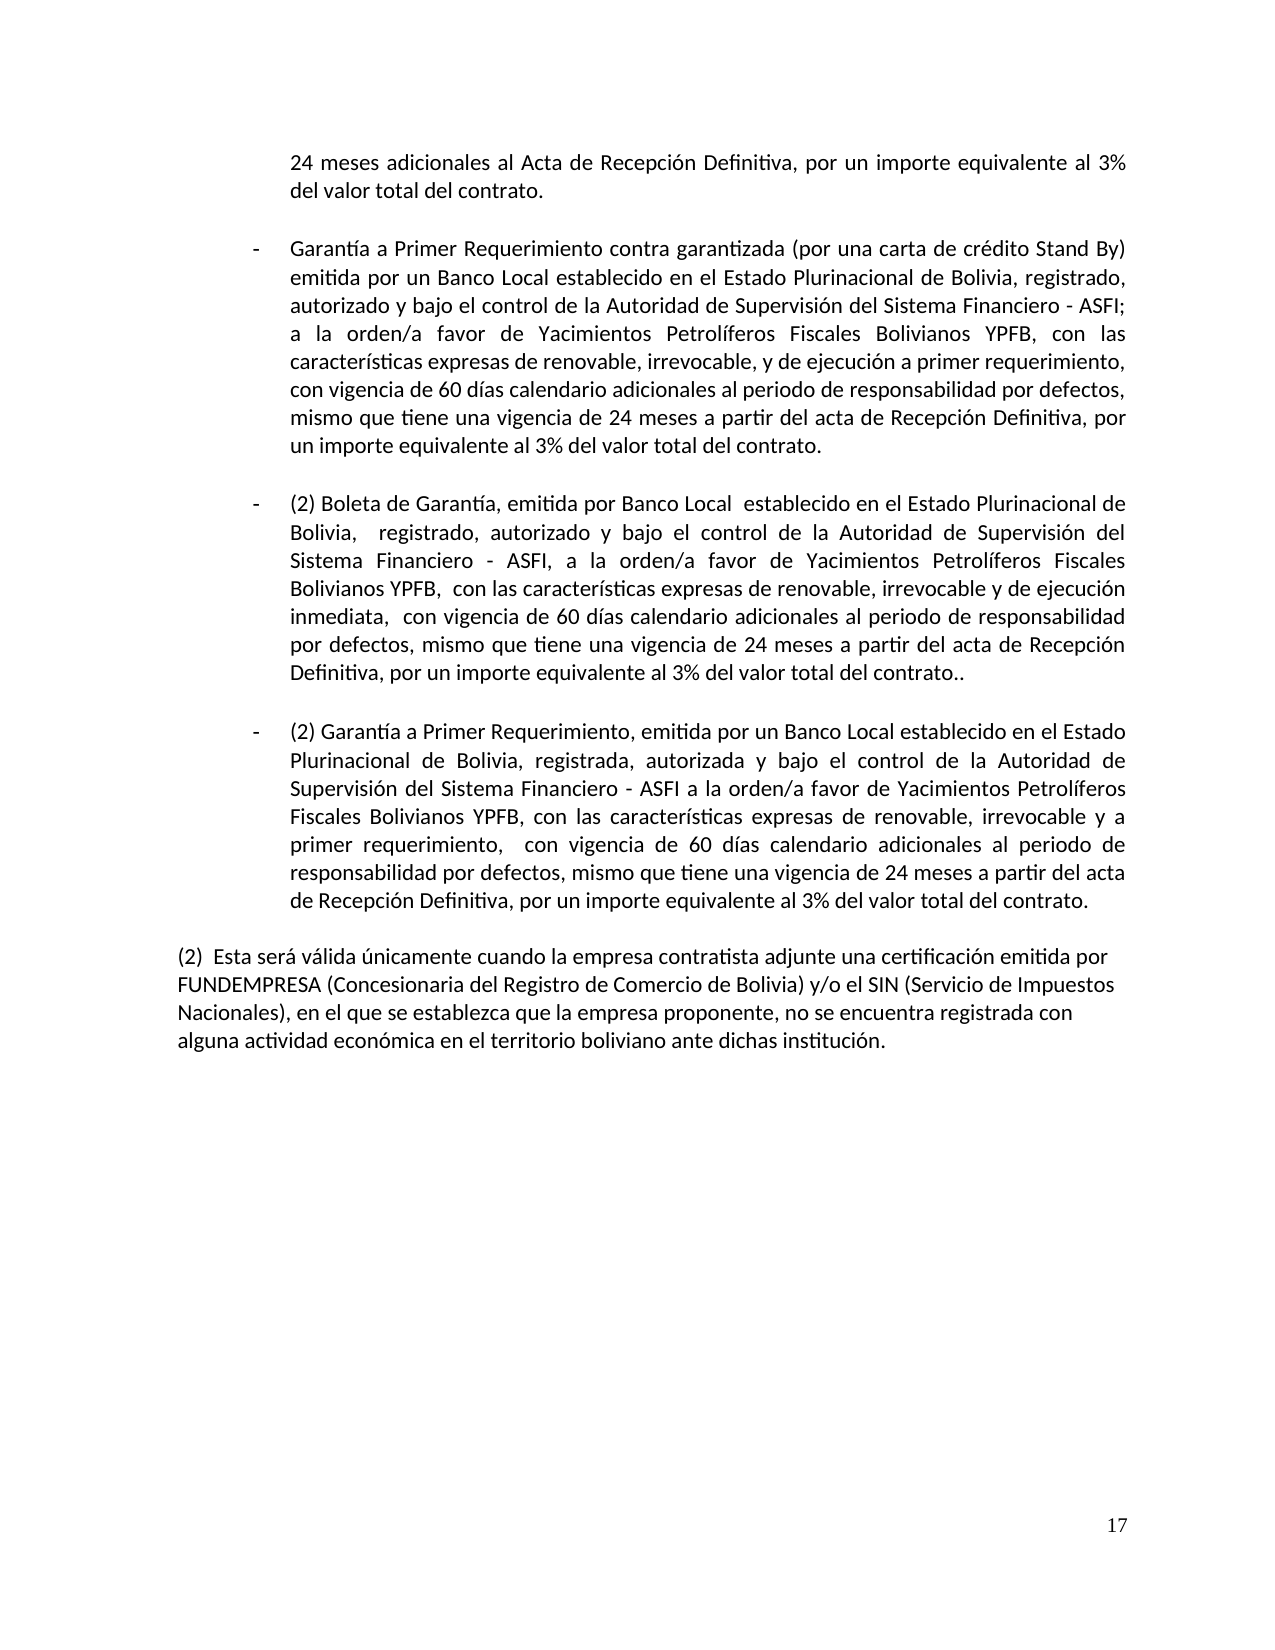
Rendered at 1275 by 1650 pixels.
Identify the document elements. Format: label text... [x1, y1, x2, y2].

list Garantía a Primer Requerimiento contra garantizada (por una carta de crédito Stand By) emitida por un Banco Local establecido en el Estado Plurinacional de Bolivia, registrado, autorizado y bajo el control de la Autoridad de Supervisión del Sistema Financiero - ASFI; a la orden/a favor de Yacimientos Petrolíferos Fiscales Bolivianos YPFB, con las características expresas de renovable, irrevocable, y de ejecución a primer requerimiento, con vigencia de 60 días calendario adicionales al periodo de responsabilidad por defectos, mismo que tiene una vigencia de 24 meses a partir del acta de Recepción Definitiva, por un importe equivalente al 3% del valor total del contrato. [252, 232, 1127, 459]
list (2) Boleta de Garantía, emitida por Banco Local establecido en el Estado Plurinacional de Bolivia, registrado, autorizado y bajo el control de la Autoridad de Supervisión del Sistema Financiero - ASFI, a la orden/a favor de Yacimientos Petrolíferos Fiscales Bolivianos YPFB, con las características expresas de renovable, irrevocable y de ejecución inmediata, con vigencia de 60 días calendario adicionales al periodo de responsabilidad por defectos, mismo que tiene una vigencia de 24 meses a partir del acta de Recepción Definitiva, por un importe equivalente al 3% del valor total del contrato.. [252, 487, 1127, 687]
text (2) Esta será válida únicamente cuando la empresa contratista adjunte una certificación emitida por FUNDEMPRESA (Concesionaria del Registro de Comercio de Bolivia) y/o el SIN (Servicio de Impuestos Nacionales), en el que se establezca que la empresa proponente, no se encuentra registrada con alguna actividad económica en el territorio boliviano ante dichas institución. [177, 942, 1127, 1054]
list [252, 148, 1127, 204]
list (2) Garantía a Primer Requerimiento, emitida por un Banco Local establecido en el Estado Plurinacional de Bolivia, registrada, autorizada y bajo el control de la Autoridad de Supervisión del Sistema Financiero - ASFI a la orden/a favor de Yacimientos Petrolíferos Fiscales Bolivianos YPFB, con las características expresas de renovable, irrevocable y a primer requerimiento, con vigencia de 60 días calendario adicionales al periodo de responsabilidad por defectos, mismo que tiene una vigencia de 24 meses a partir del acta de Recepción Definitiva, por un importe equivalente al 3% del valor total del contrato. [252, 714, 1127, 914]
